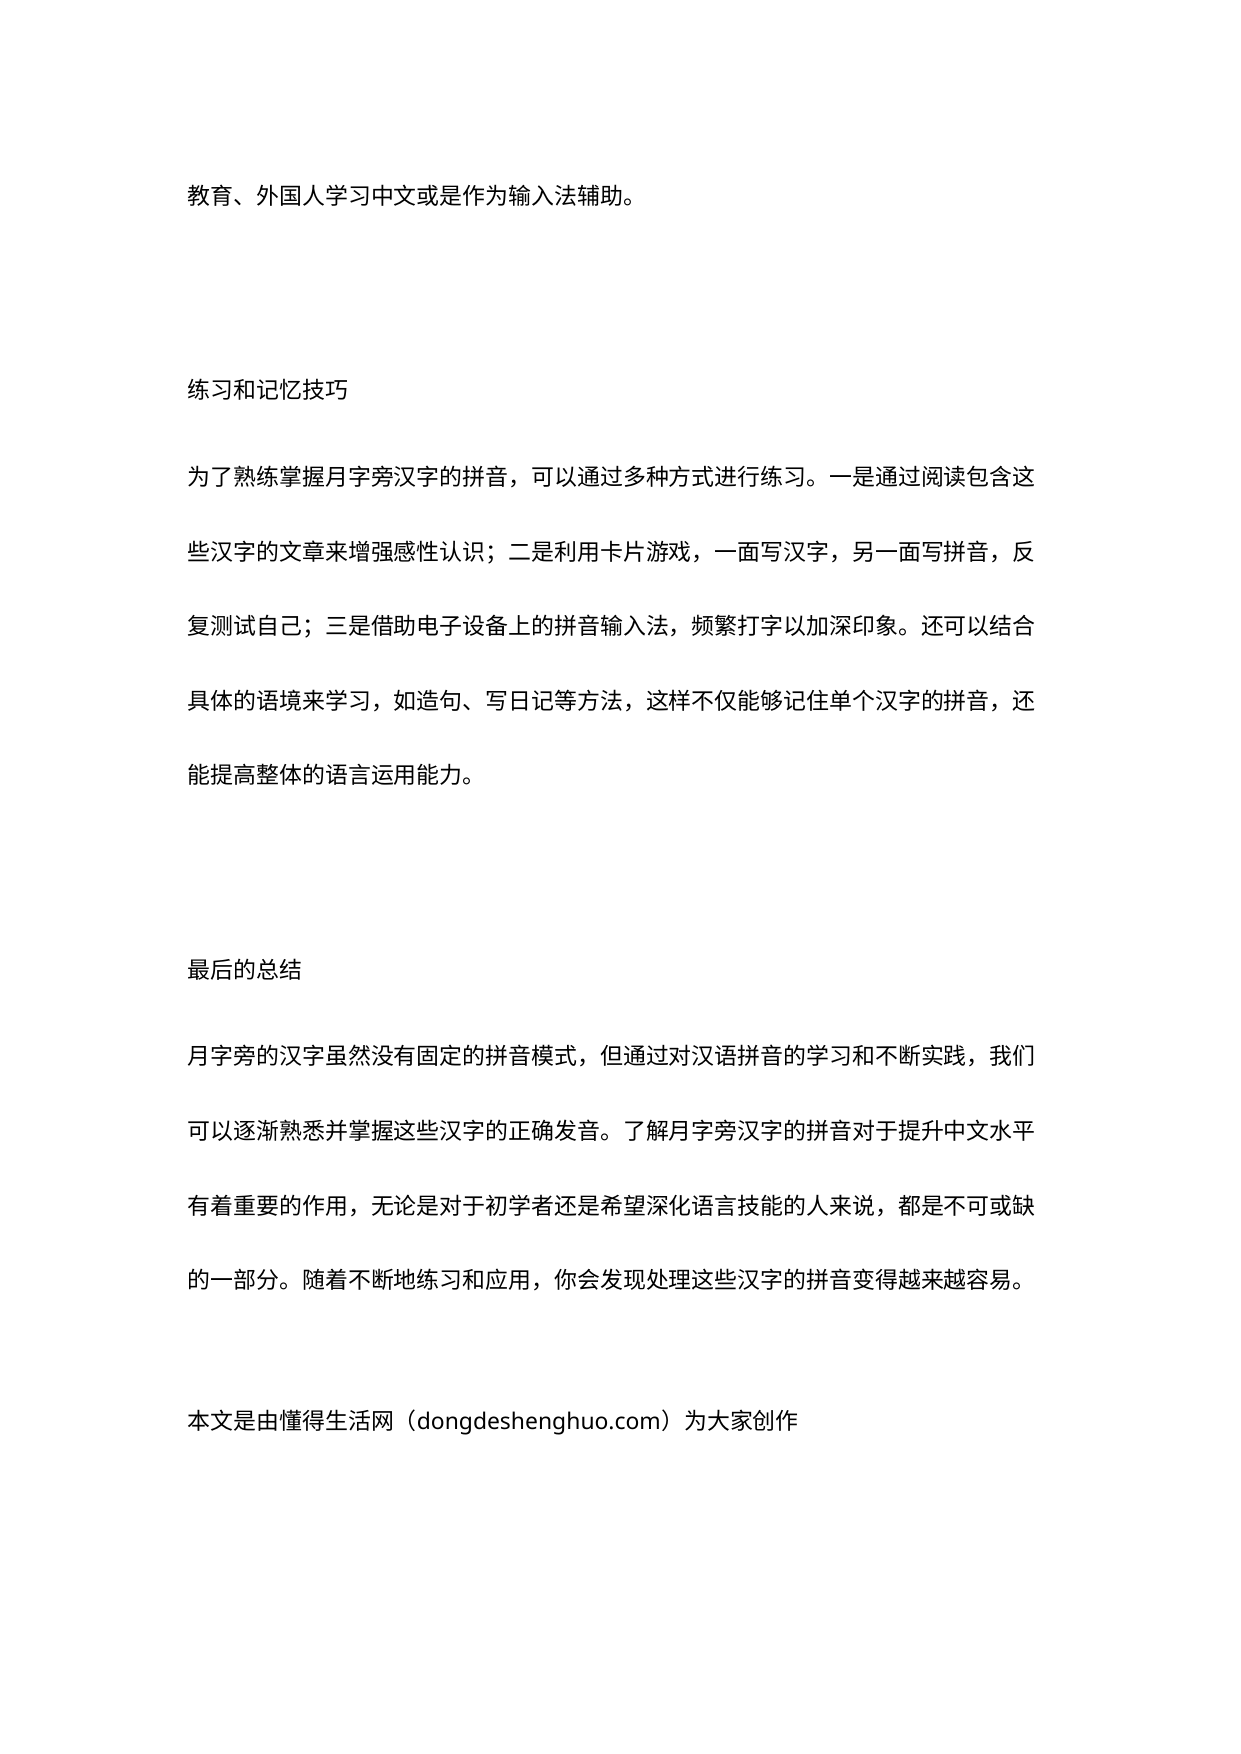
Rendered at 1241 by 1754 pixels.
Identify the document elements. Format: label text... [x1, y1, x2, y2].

text 练习和记忆技巧 [187, 356, 1053, 421]
text 为了熟练掌握月字旁汉字的拼音，可以通过多种方式进行练习。一是通过阅读包含这些汉字的文章来增强感性认识；二是利用卡片游戏，一面写汉字，另一面写拼音，反复测试自己；三是借助电子设备上的拼音输入法，频繁打字以加深印象。还可以结合具体的语境来学习，如造句、写日记等方法，这样不仅能够记住单个汉字的拼音，还能提高整体的语言运用能力。 [187, 443, 1053, 807]
text 本文是由懂得生活网（dongdeshenghuo.com）为大家创作 [187, 1387, 1053, 1452]
text 月字旁的汉字虽然没有固定的拼音模式，但通过对汉语拼音的学习和不断实践，我们可以逐渐熟悉并掌握这些汉字的正确发音。了解月字旁汉字的拼音对于提升中文水平有着重要的作用，无论是对于初学者还是希望深化语言技能的人来说，都是不可或缺的一部分。随着不断地练习和应用，你会发现处理这些汉字的拼音变得越来越容易。 [187, 1022, 1053, 1311]
text 最后的总结 [187, 936, 1053, 1001]
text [187, 162, 1053, 227]
